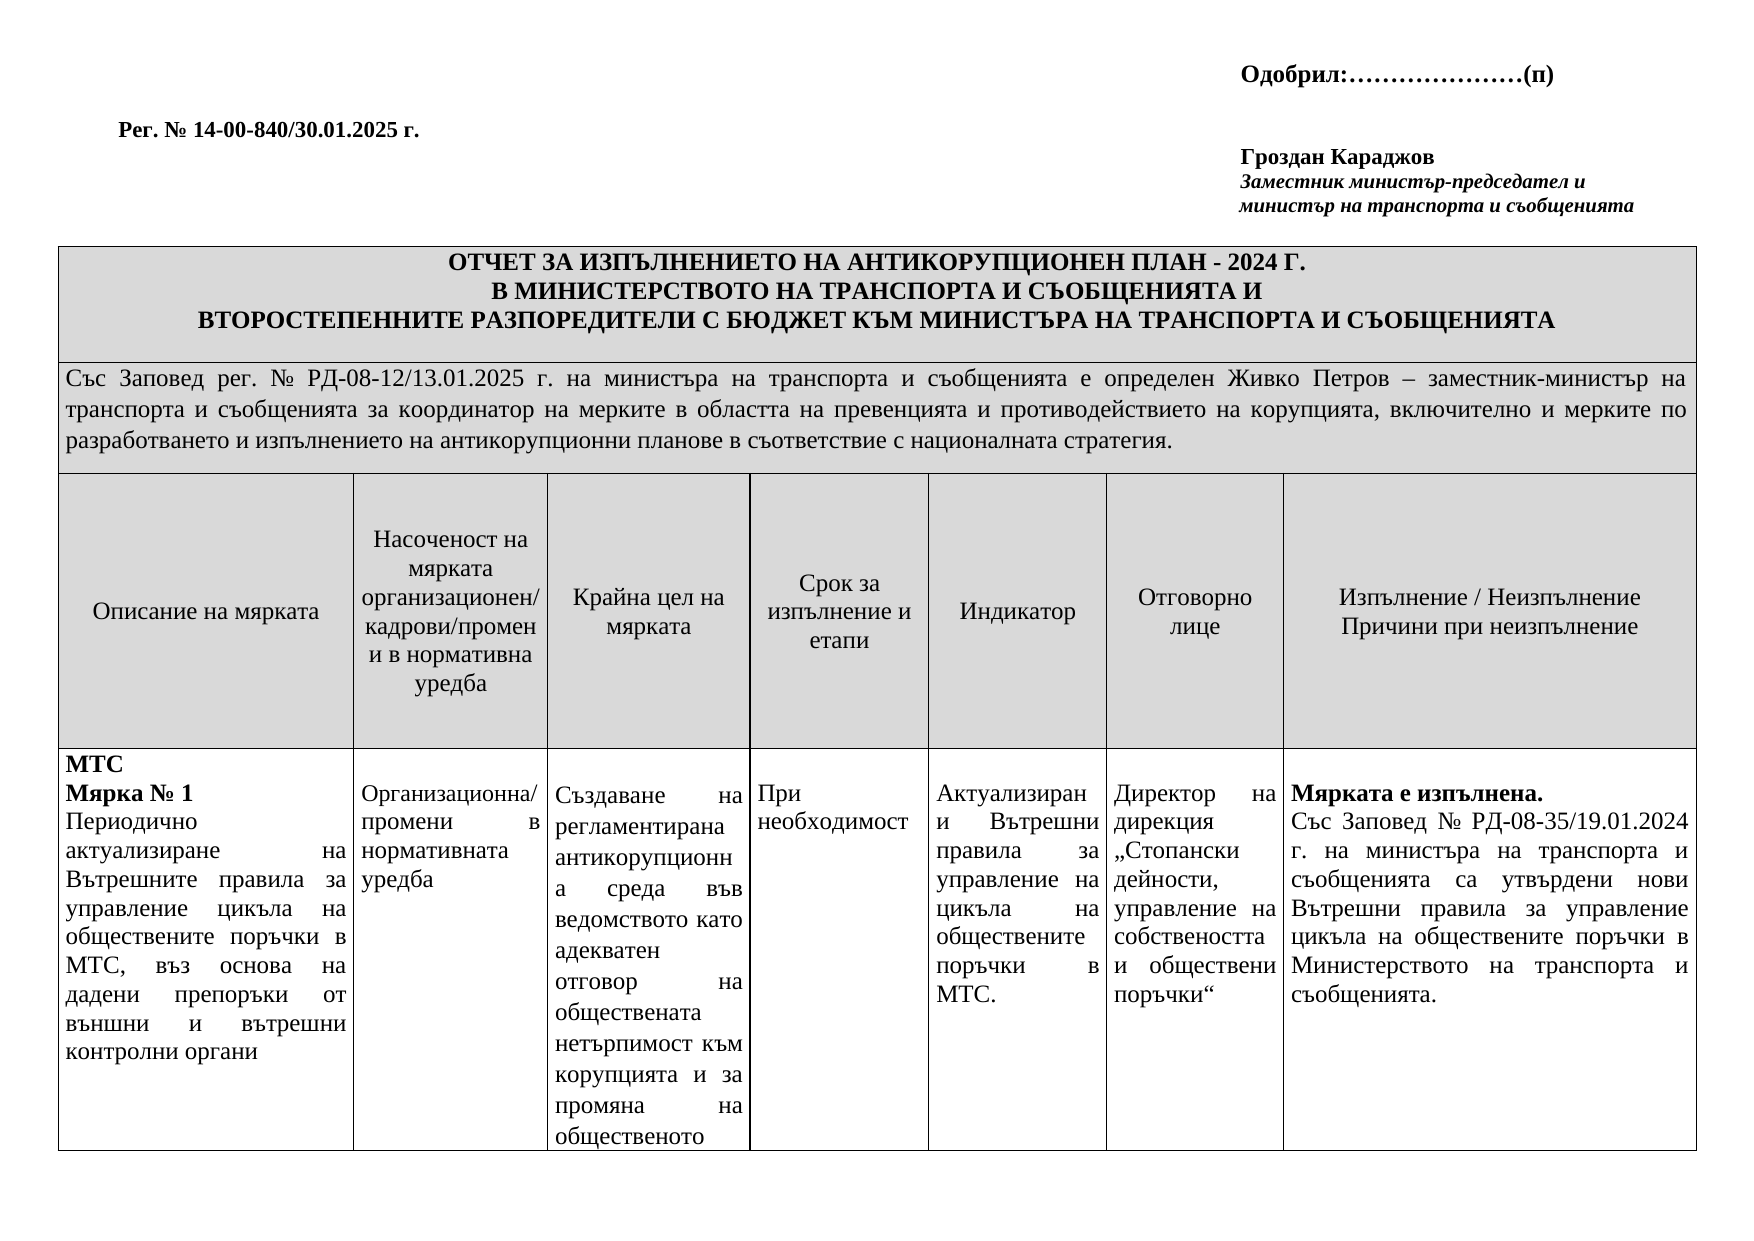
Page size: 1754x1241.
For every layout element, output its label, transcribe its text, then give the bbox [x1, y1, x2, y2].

table_header ОТЧЕТ ЗА ИЗПЪЛНЕНИЕТО НА АНТИКОРУПЦИОНЕН ПЛАН - 2024 Г. В МИНИСТЕРСТВОТО НА ТРАНСПОРТА И СЪОБЩЕНИЯТА И ВТОРОСТЕПЕННИТЕ РАЗПОРЕДИТЕЛИ С БЮДЖЕТ КЪМ МИНИСТЪРА НА ТРАНСПОРТА И СЪОБЩЕНИЯТА [59, 247, 1696, 362]
table_cell Описание на мярката [59, 474, 353, 748]
table_cell Отговорно лице [1107, 474, 1283, 748]
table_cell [1284, 749, 1696, 1150]
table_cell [548, 749, 749, 1150]
table_cell Крайна цел на мярката [548, 474, 749, 748]
table_cell Насоченост на мярката организационен/кадрови/промени в нормативна уредба [354, 474, 547, 748]
text Заместник министър-председател и [1018, 169, 1695, 193]
table_cell При необходимост [751, 749, 928, 1150]
text Рег. № 14-00-840/30.01.2025 г. [44, 117, 1695, 143]
text Гроздан Караджов [1018, 143, 1695, 169]
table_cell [929, 749, 1106, 1150]
text министър на транспорта и съобщенията [1165, 193, 1695, 217]
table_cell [1107, 749, 1283, 1150]
table_cell Индикатор [929, 474, 1106, 748]
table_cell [354, 749, 547, 1150]
table_cell Със Заповед рег. № РД-08-12/13.01.2025 г. на министъра на транспорта и съобщенията е определен Живко Петров – заместник-министър на транспорта и съобщенията за координатор на мерките в областта на превенцията и противодействието на корупцията, включително и мерките по разработването и изпълнението на антикорупционни планове в съответствие с националната стратегия. [59, 363, 1696, 473]
text Одобрил:…………………(п) [1018, 59, 1695, 88]
table_cell Изпълнение / Неизпълнение Причини при неизпълнение [1284, 474, 1696, 748]
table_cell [59, 749, 353, 1150]
table_cell Срок за изпълнение и етапи [751, 474, 928, 748]
